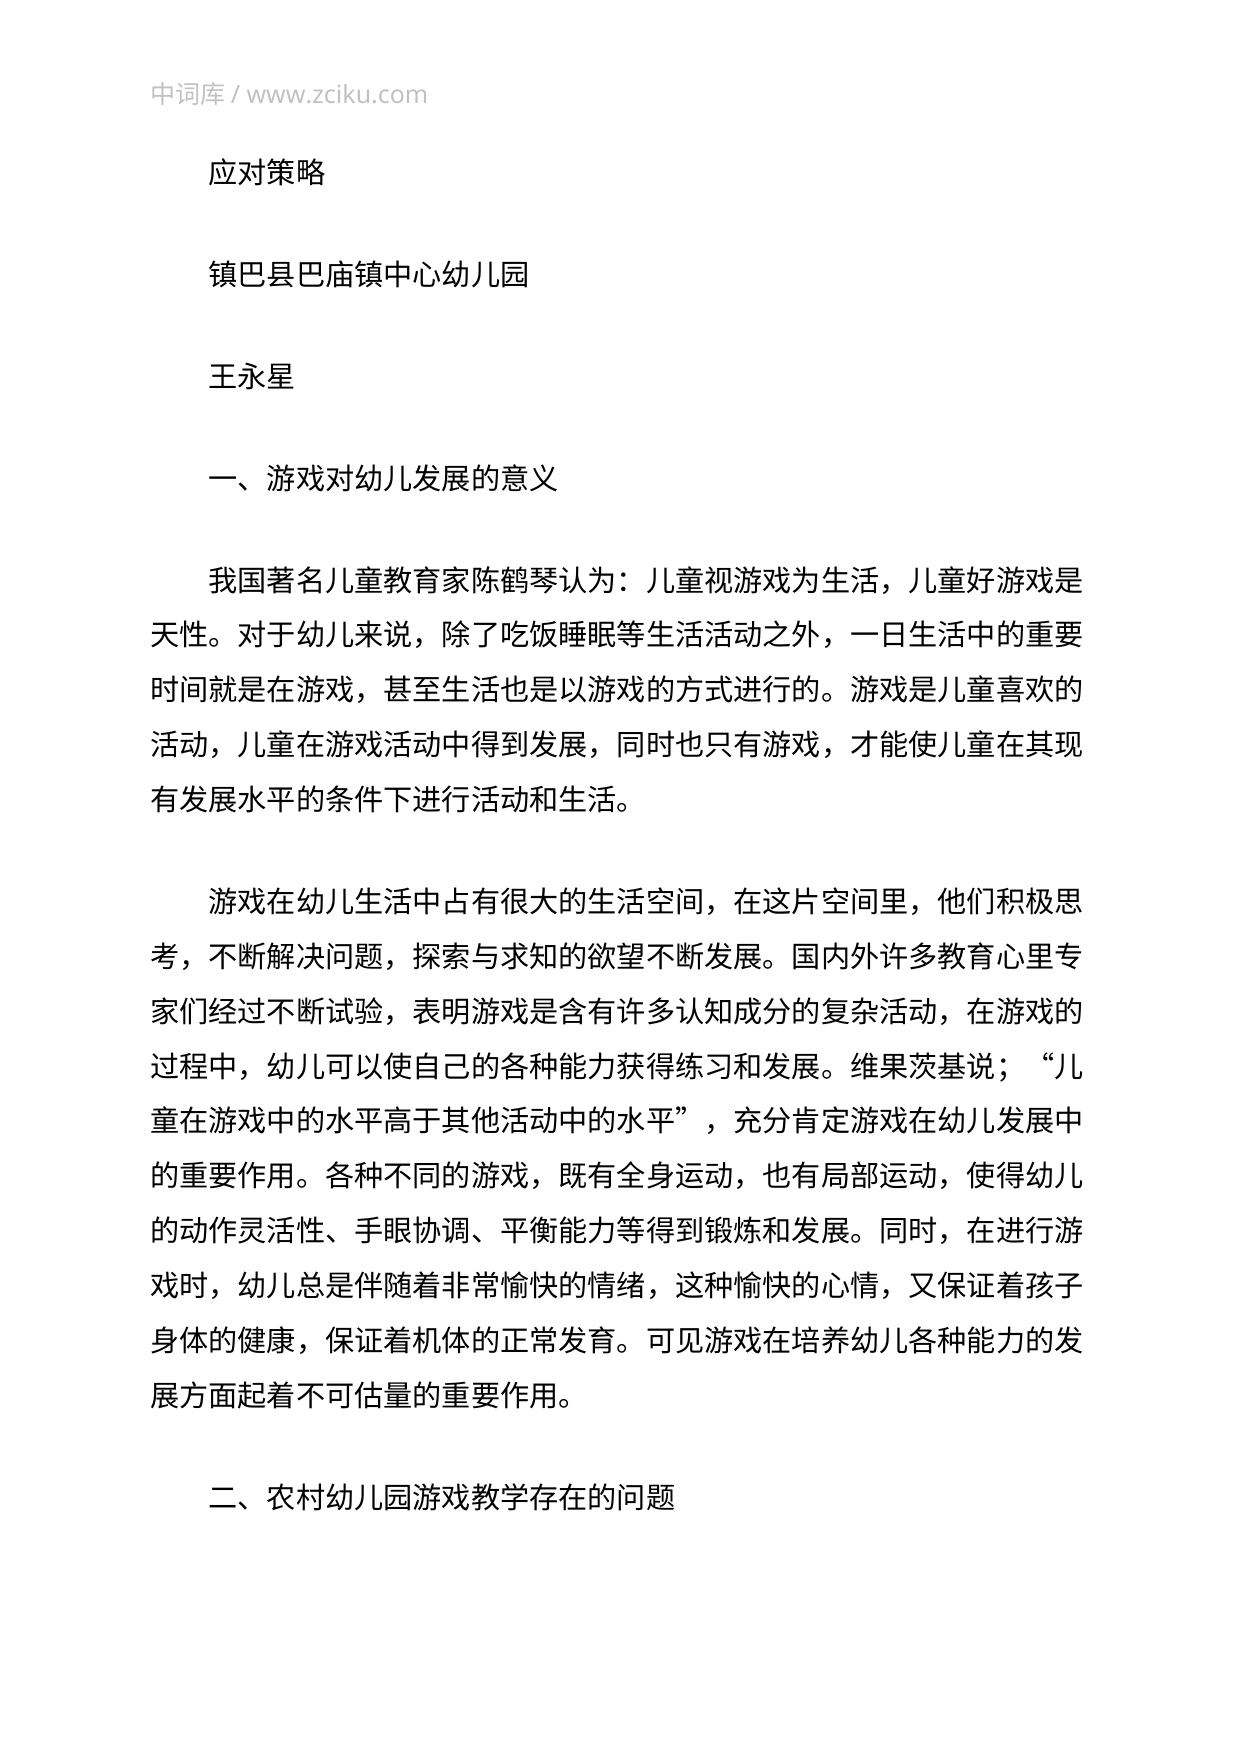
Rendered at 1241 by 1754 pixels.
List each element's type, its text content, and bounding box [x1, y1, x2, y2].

text 我国著名儿童教育家陈鹤琴认为：儿童视游戏为生活，儿童好游戏是天性。对于幼儿来说，除了吃饭睡眠等生活活动之外，一日生活中的重要时间就是在游戏，甚至生活也是以游戏的方式进行的。游戏是儿童喜欢的活动，儿童在游戏活动中得到发展，同时也只有游戏，才能使儿童在其现有发展水平的条件下进行活动和生活。 [150, 557, 1090, 819]
text 应对策略 [150, 150, 1090, 192]
text 二、农村幼儿园游戏教学存在的问题 [150, 1474, 1090, 1517]
text 王永星 [150, 353, 1090, 396]
text 一、游戏对幼儿发展的意义 [150, 455, 1090, 498]
text 镇巴县巴庙镇中心幼儿园 [150, 252, 1090, 294]
text 游戏在幼儿生活中占有很大的生活空间，在这片空间里，他们积极思考，不断解决问题，探索与求知的欲望不断发展。国内外许多教育心里专家们经过不断试验，表明游戏是含有许多认知成分的复杂活动，在游戏的过程中，幼儿可以使自己的各种能力获得练习和发展。维果茨基说；“儿童在游戏中的水平高于其他活动中的水平”，充分肯定游戏在幼儿发展中的重要作用。各种不同的游戏，既有全身运动，也有局部运动，使得幼儿的动作灵活性、手眼协调、平衡能力等得到锻炼和发展。同时，在进行游戏时，幼儿总是伴随着非常愉快的情绪，这种愉快的心情，又保证着孩子身体的健康，保证着机体的正常发育。可见游戏在培养幼儿各种能力的发展方面起着不可估量的重要作用。 [150, 878, 1090, 1415]
